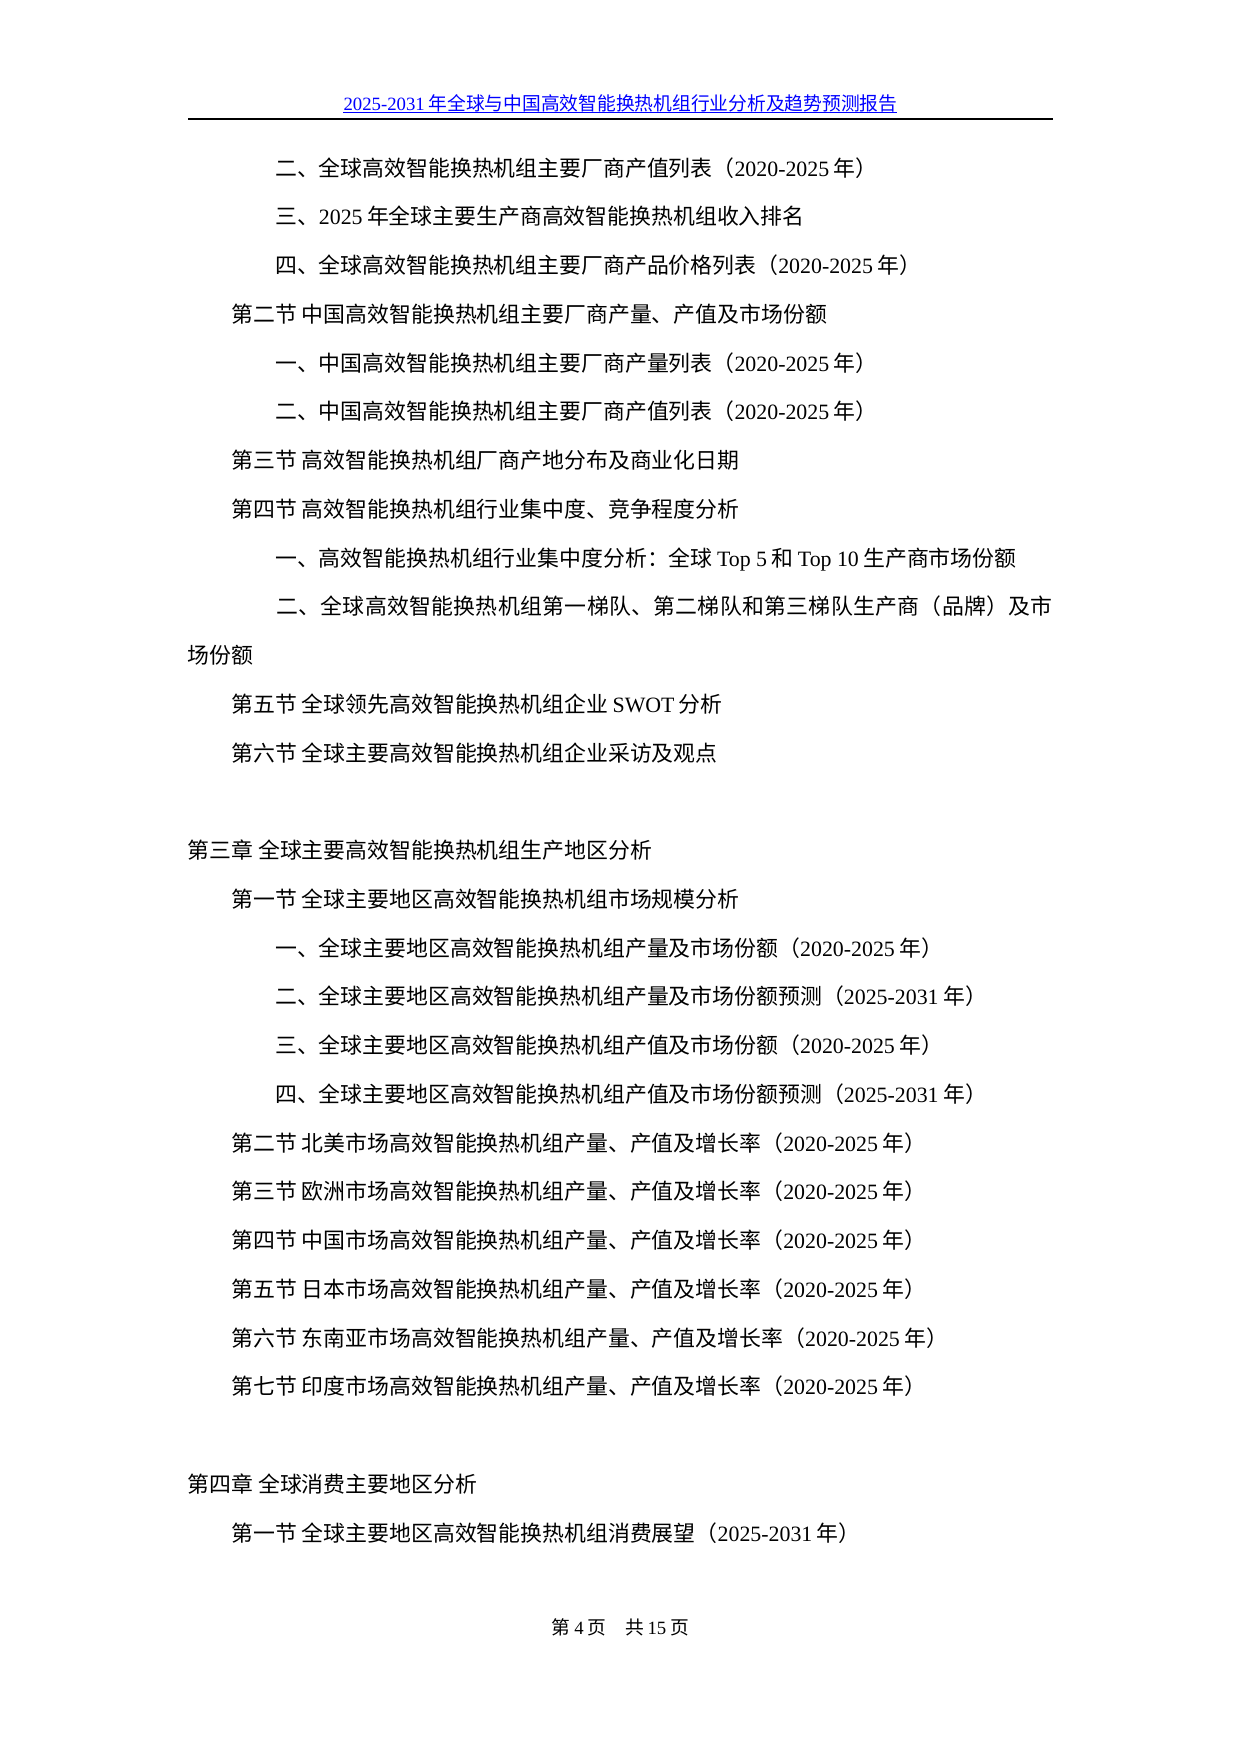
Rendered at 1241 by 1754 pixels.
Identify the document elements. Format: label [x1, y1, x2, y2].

text [187, 150, 1053, 1548]
